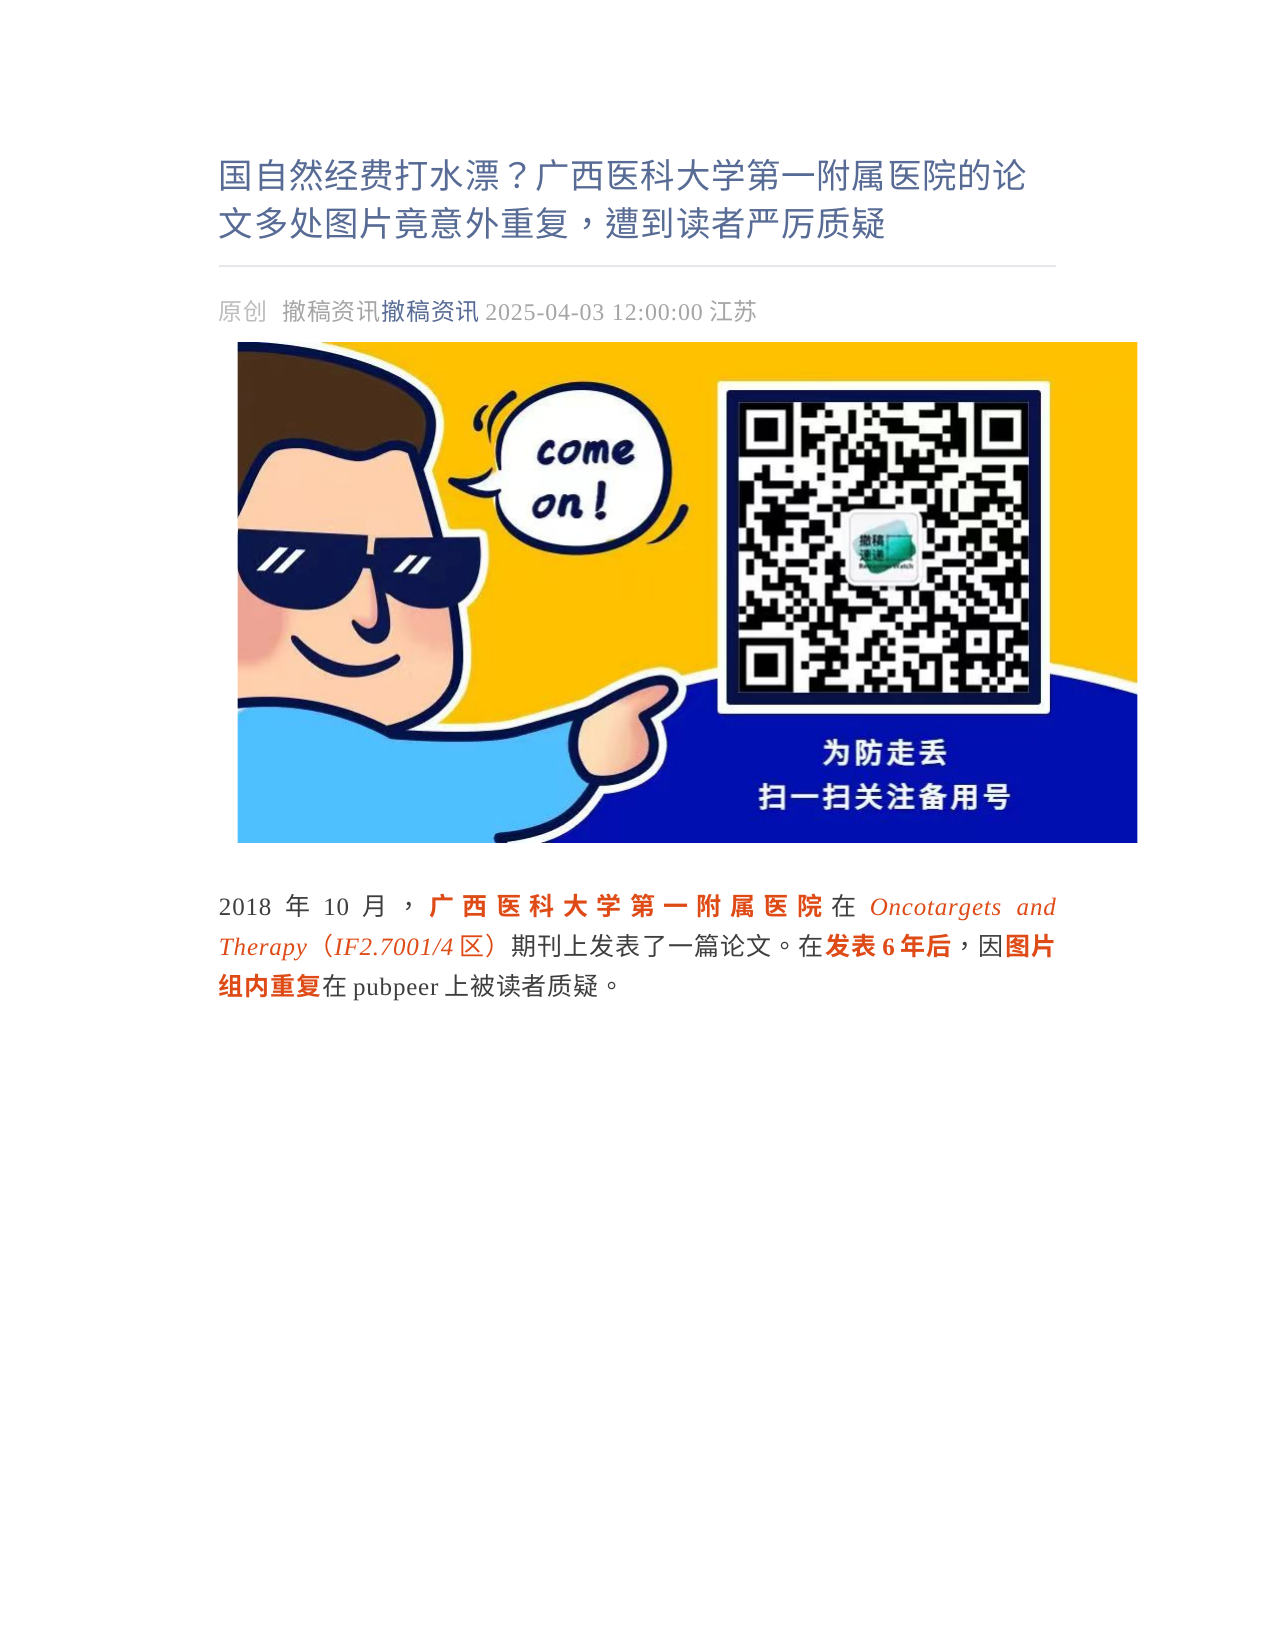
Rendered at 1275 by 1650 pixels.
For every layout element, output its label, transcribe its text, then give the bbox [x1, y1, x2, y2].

title 国自然经费打水漂？广西医科大学第一附属医院的论文多处图片竟意外重复，遭到读者严厉质疑 [219, 150, 1056, 265]
picture [237, 342, 1138, 843]
text 2018年10月，广西医科大学第一附属医院在Oncotargets and Therapy（IF2.7001/4区）期刊上发表了一篇论文。在发表6年后，因图片组内重复在pubpeer上被读者质疑。 [219, 882, 1056, 1002]
list 原创 撤稿资讯撤稿资讯2025-04-03 12:00:00江苏 [219, 287, 1056, 327]
